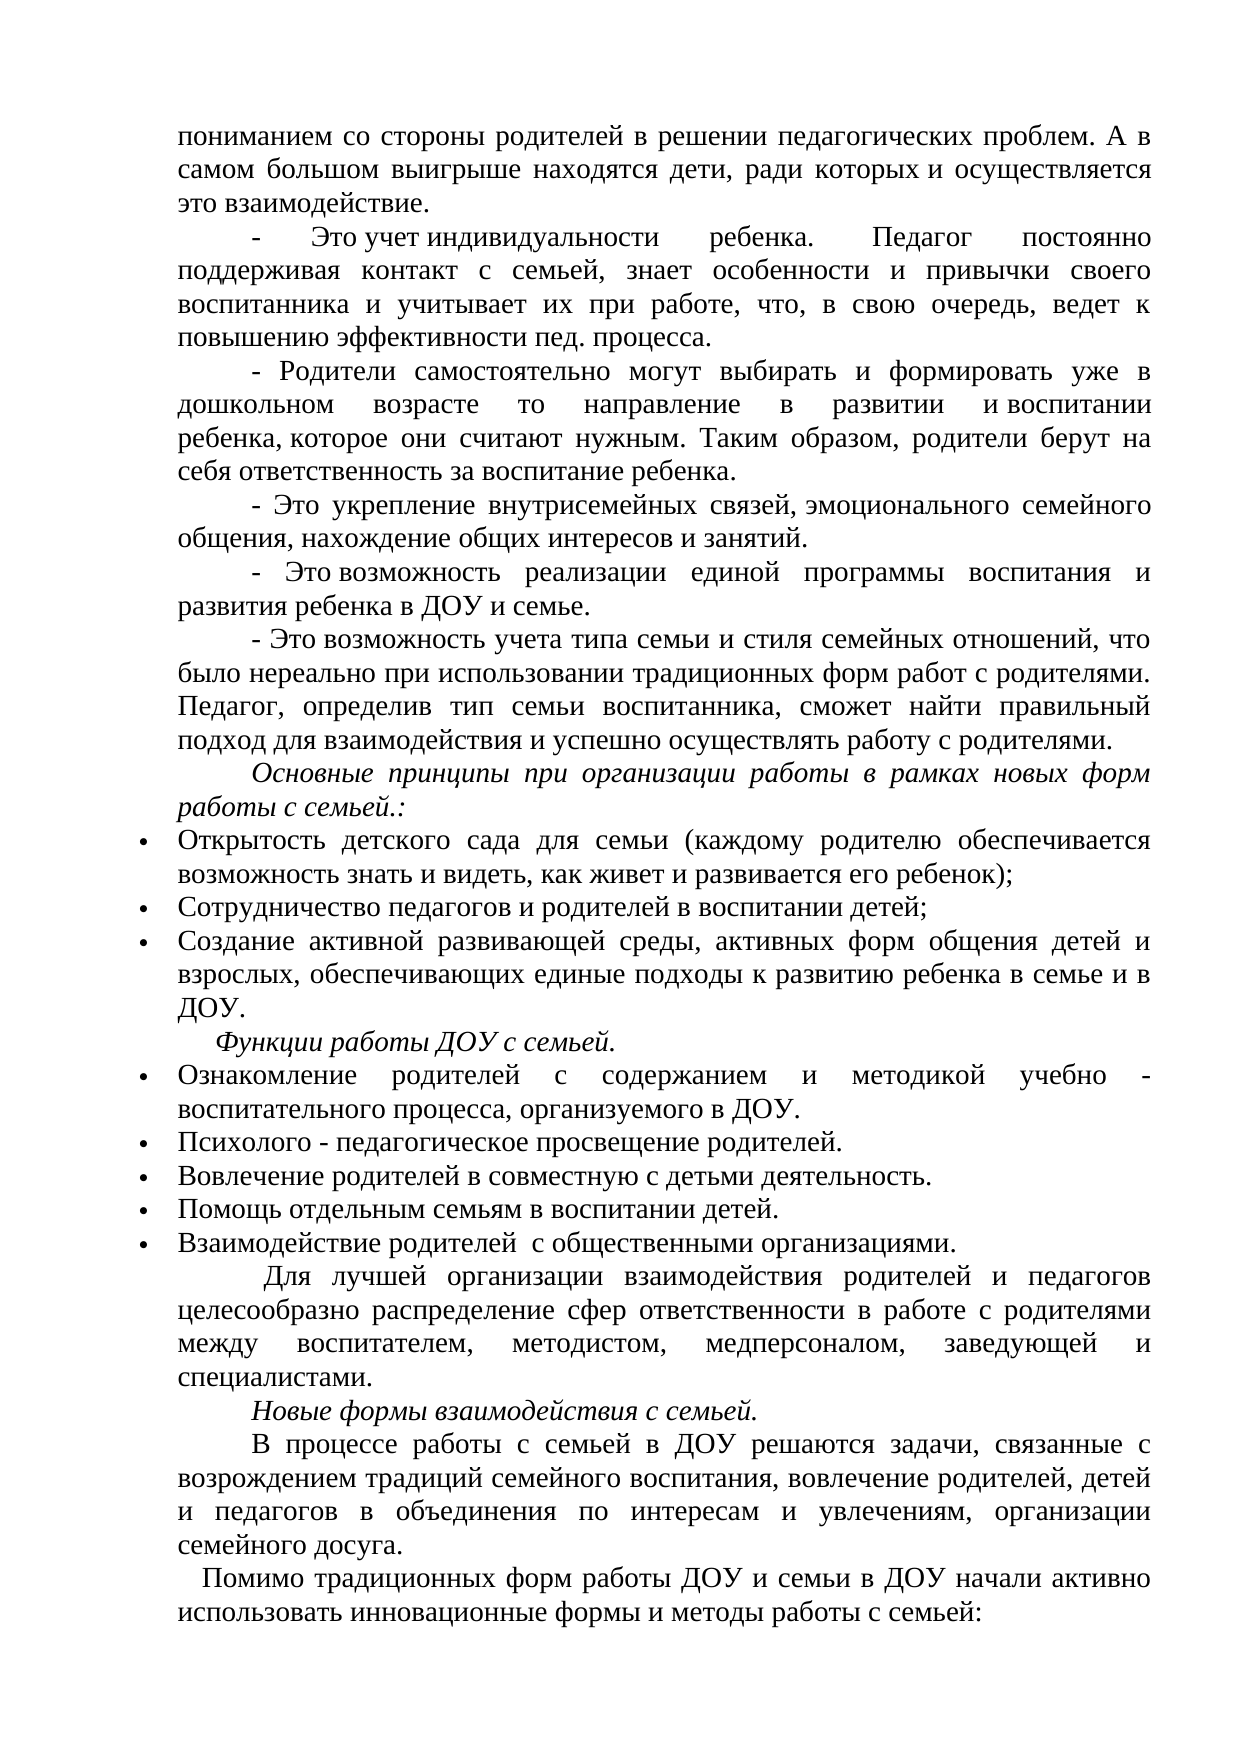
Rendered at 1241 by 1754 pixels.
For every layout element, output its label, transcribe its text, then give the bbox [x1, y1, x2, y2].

text - Это возможность реализации единой программы воспитания и развития ребенка в ДОУ и семье. [177, 554, 1152, 621]
text Для лучшей организации взаимодействия родителей и педагогов целесообразно распределение сфер ответственности в работе с родителями между воспитателем, методистом, медперсоналом, заведующей и специалистами. [177, 1258, 1152, 1393]
text Функции работы ДОУ с семьей. [177, 1024, 1152, 1057]
text - Это возможность учета типа семьи и стиля семейных отношений, что было нереально при использовании традиционных форм работ с родителями. Педагог, определив тип семьи воспитанника, сможет найти правильный подход для взаимодействия и успешно осуществлять работу с родителями. [177, 621, 1152, 755]
list Взаимодействие родителей с общественными организациями. [140, 1225, 1152, 1258]
text - Родители самостоятельно могут выбирать и формировать уже в дошкольном возрасте то направление в развитии и воспитании ребенка, которое они считают нужным. Таким образом, родители берут на себя ответственность за воспитание ребенка. [177, 353, 1152, 487]
text В процессе работы с семьей в ДОУ решаются задачи, связанные с возрождением традиций семейного воспитания, вовлечение родителей, детей и педагогов в объединения по интересам и увлечениям, организации семейного досуга. [177, 1426, 1152, 1560]
list Вовлечение родителей в совместную с детьми деятельность. [140, 1158, 1152, 1191]
text Помимо традиционных форм работы ДОУ и семьи в ДОУ начали активно использовать инновационные формы и методы работы с семьей: [177, 1560, 1152, 1627]
list Открытость детского сада для семьи (каждому родителю обеспечивается возможность знать и видеть, как живет и развивается его ребенок); [140, 822, 1152, 889]
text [177, 118, 1152, 219]
list Сотрудничество педагогов и родителей в воспитании детей; [140, 889, 1152, 923]
text Новые формы взаимодействия с семьей. [177, 1393, 1152, 1426]
list Психолого - педагогическое просвещение родителей. [140, 1124, 1152, 1158]
text - Это укрепление внутрисемейных связей, эмоционального семейного общения, нахождение общих интересов и занятий. [177, 487, 1152, 554]
list Помощь отдельным семьям в воспитании детей. [140, 1191, 1152, 1225]
text Основные принципы при организации работы в рамках новых форм работы с семьей.: [177, 755, 1152, 822]
text - Это учет индивидуальности ребенка. Педагог постоянно поддерживая контакт с семьей, знает особенности и привычки своего воспитанника и учитывает их при работе, что, в свою очередь, ведет к повышению эффективности пед. процесса. [177, 219, 1152, 353]
list Ознакомление родителей с содержанием и методикой учебно - воспитательного процесса, организуемого в ДОУ. [140, 1057, 1152, 1124]
list Создание активной развивающей среды, активных форм общения детей и взрослых, обеспечивающих единые подходы к развитию ребенка в семье и в ДОУ. [140, 923, 1152, 1024]
